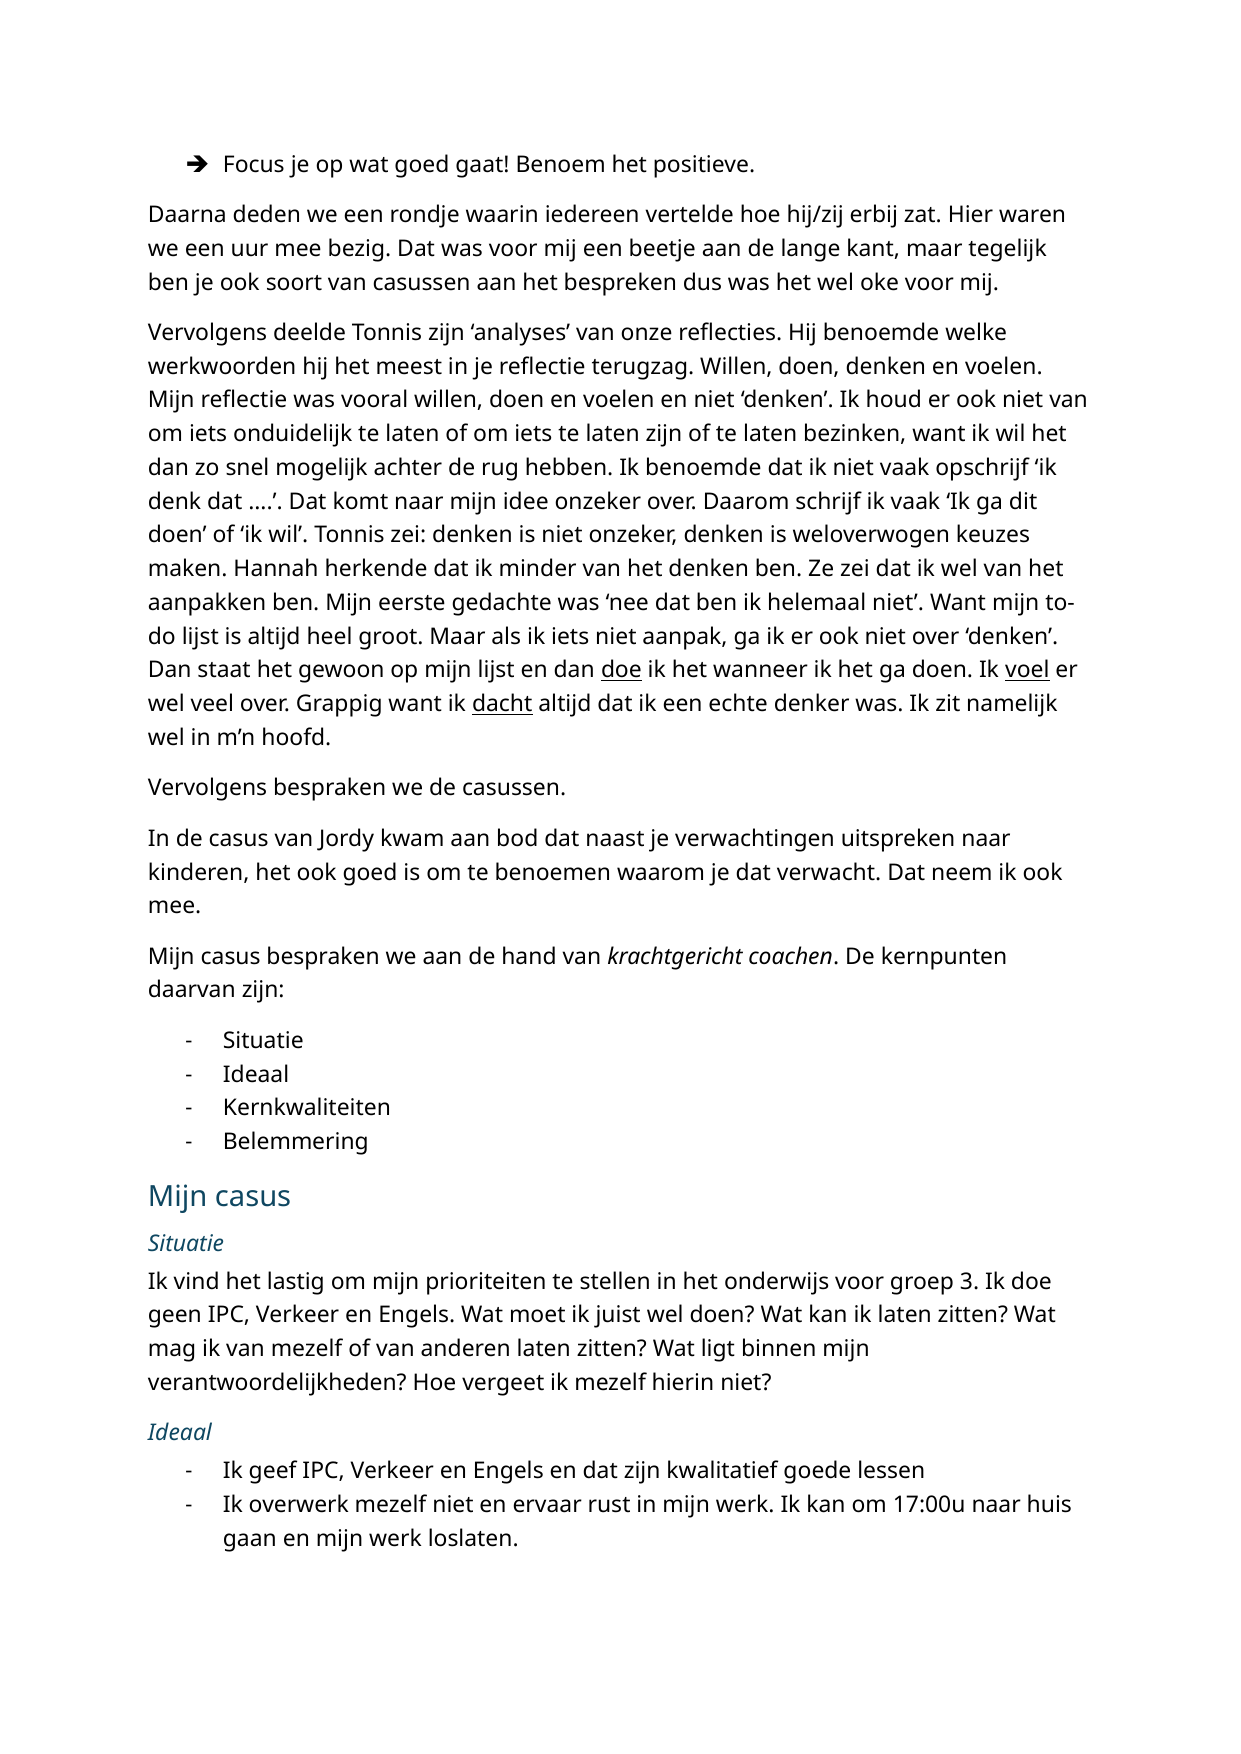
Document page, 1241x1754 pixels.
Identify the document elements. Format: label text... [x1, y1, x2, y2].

text Ik vind het lastig om mijn prioriteiten te stellen in het onderwijs voor groep 3. Ik doe geen IPC, Verkeer en Engels. Wat moet ik juist wel doen? Wat kan ik laten zitten? Wat mag ik van mezelf of van anderen laten zitten? Wat ligt binnen mijn verantwoordelijkheden? Hoe vergeet ik mezelf hierin niet? [148, 1264, 1093, 1397]
list Ik geef IPC, Verkeer en Engels en dat zijn kwalitatief goede lessen [185, 1454, 1093, 1485]
list Kernkwaliteiten [185, 1091, 1093, 1123]
text In de casus van Jordy kwam aan bod dat naast je verwachtingen uitspreken naar kinderen, het ook goed is om te benoemen waarom je dat verwacht. Dat neem ik ook mee. [148, 822, 1093, 921]
text Vervolgens deelde Tonnis zijn ‘analyses’ van onze reflecties. Hij benoemde welke werkwoorden hij het meest in je reflectie terugzag. Willen, doen, denken en voelen. Mijn reflectie was vooral willen, doen en voelen en niet ‘denken’. Ik houd er ook niet van om iets onduidelijk te laten of om iets te laten zijn of te laten bezinken, want ik wil het dan zo snel mogelijk achter de rug hebben. Ik benoemde dat ik niet vaak opschrijf ‘ik denk dat ….’. Dat komt naar mijn idee onzeker over. Daarom schrijf ik vaak ‘Ik ga dit doen’ of ‘ik wil’. Tonnis zei: denken is niet onzeker, denken is weloverwogen keuzes maken. Hannah herkende dat ik minder van het denken ben. Ze zei dat ik wel van het aanpakken ben. Mijn eerste gedachte was ‘nee dat ben ik helemaal niet’. Want mijn to-do lijst is altijd heel groot. Maar als ik iets niet aanpak, ga ik er ook niet over ‘denken’. Dan staat het gewoon op mijn lijst en dan doe ik het wanneer ik het ga doen. Ik voel er wel veel over. Grappig want ik dacht altijd dat ik een echte denker was. Ik zit namelijk wel in m’n hoofd. [148, 316, 1093, 752]
list Focus je op wat goed gaat! Benoem het positieve. [185, 148, 1093, 179]
text Daarna deden we een rondje waarin iedereen vertelde hoe hij/zij erbij zat. Hier waren we een uur mee bezig. Dat was voor mij een beetje aan de lange kant, maar tegelijk ben je ook soort van casussen aan het bespreken dus was het wel oke voor mij. [148, 198, 1093, 297]
list Belemmering [185, 1125, 1093, 1156]
list Ideaal [185, 1058, 1093, 1089]
subtitle Mijn casus [148, 1176, 1093, 1215]
text Vervolgens bespraken we de casussen. [148, 771, 1093, 803]
list Ik overwerk mezelf niet en ervaar rust in mijn werk. Ik kan om 17:00u naar huis gaan en mijn werk loslaten. [185, 1488, 1093, 1553]
subtitle Situatie [148, 1227, 1093, 1258]
subtitle Ideaal [148, 1416, 1093, 1447]
list Situatie [185, 1024, 1093, 1055]
text Mijn casus bespraken we aan de hand van krachtgericht coachen. De kernpunten daarvan zijn: [148, 940, 1093, 1005]
